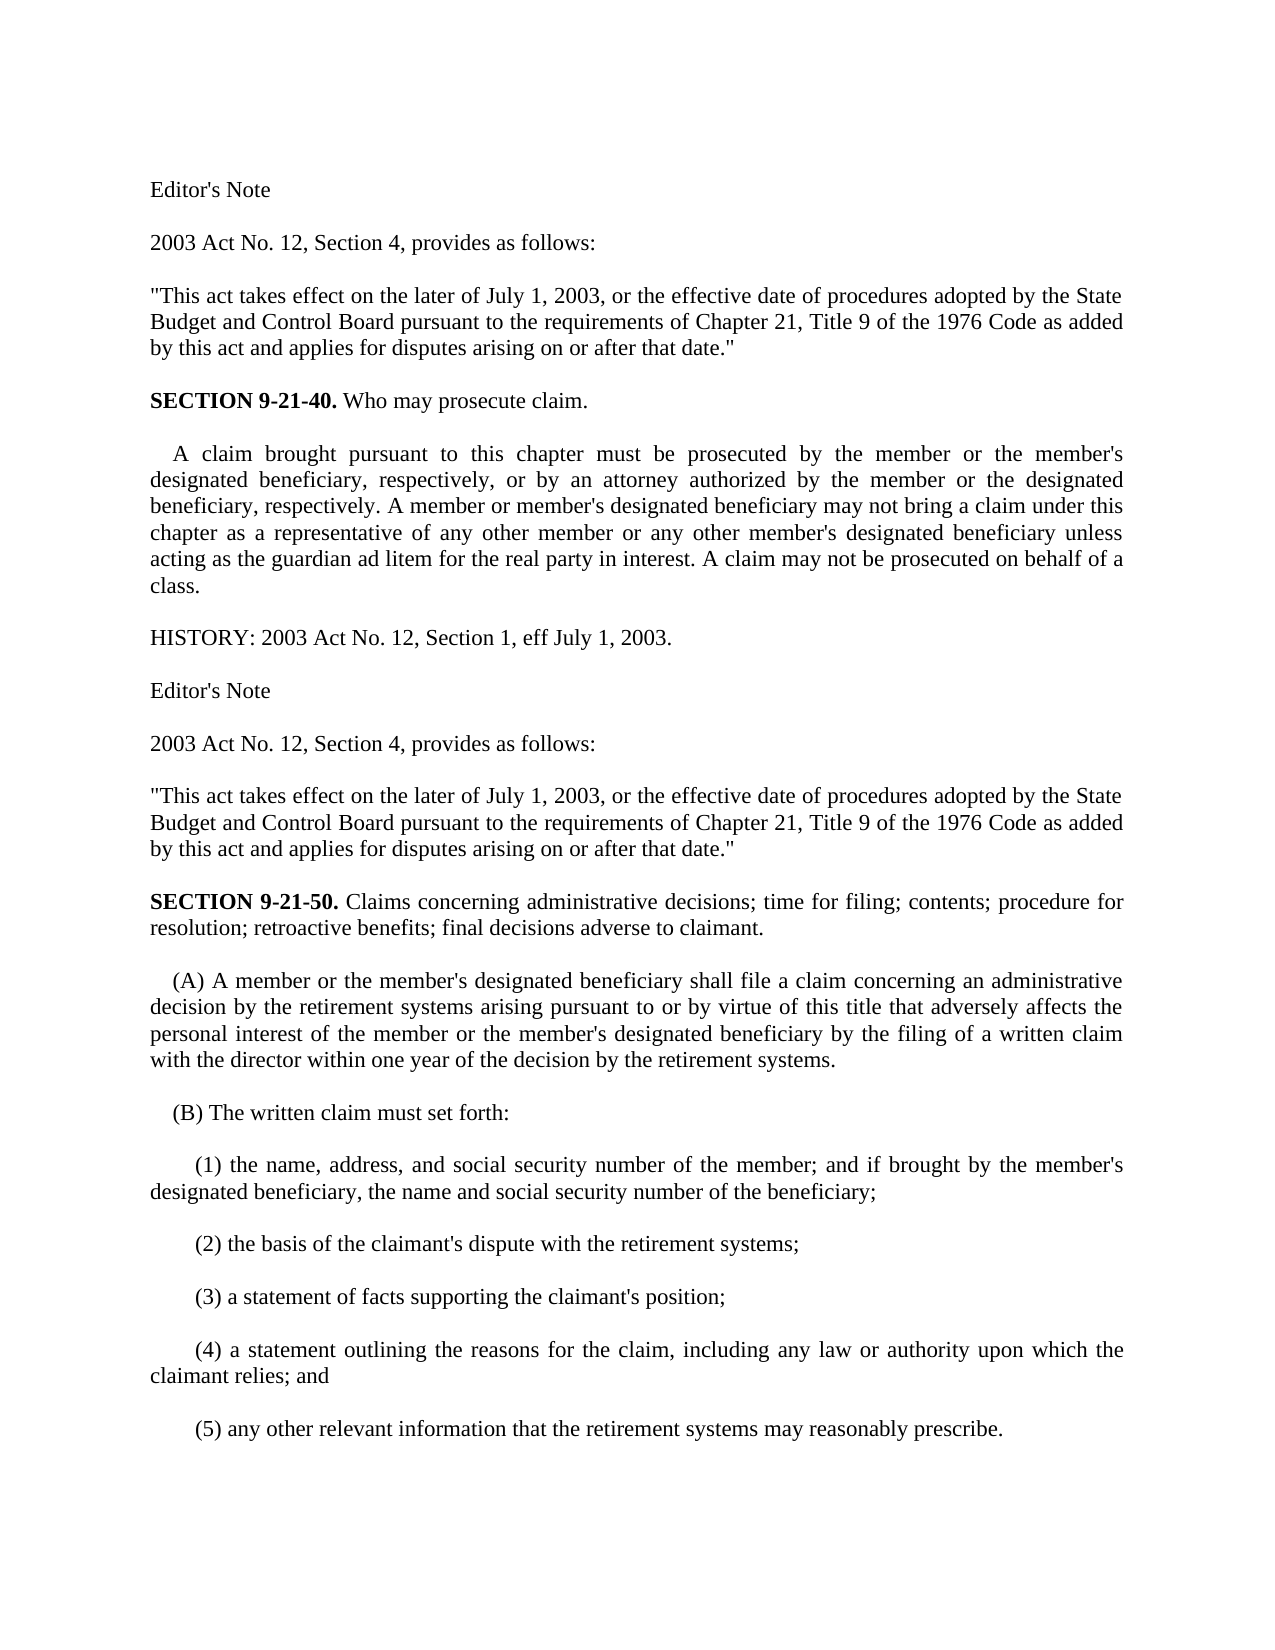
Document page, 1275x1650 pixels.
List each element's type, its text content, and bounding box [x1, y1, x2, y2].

text (B) The written claim must set forth: [150, 1099, 1125, 1125]
text Editor's Note [150, 176, 1125, 203]
text SECTION 9-21-50. Claims concerning administrative decisions; time for filing; contents; procedure for resolution; retroactive benefits; final decisions adverse to claimant. [150, 888, 1125, 941]
text SECTION 9-21-40. Who may prosecute claim. [150, 387, 1125, 413]
text (3) a statement of facts supporting the claimant's position; [150, 1283, 1125, 1309]
text (2) the basis of the claimant's dispute with the retirement systems; [150, 1231, 1125, 1257]
text (5) any other relevant information that the retirement systems may reasonably prescribe. [150, 1415, 1125, 1441]
text "This act takes effect on the later of July 1, 2003, or the effective date of procedures adopted by the State Budget and Control Board pursuant to the requirements of Chapter 21, Title 9 of the 1976 Code as added by this act and applies for disputes arising on or after that date." [150, 782, 1125, 862]
text (4) a statement outlining the reasons for the claim, including any law or authority upon which the claimant relies; and [150, 1336, 1125, 1389]
text (A) A member or the member's designated beneficiary shall file a claim concerning an administrative decision by the retirement systems arising pursuant to or by virtue of this title that adversely affects the personal interest of the member or the member's designated beneficiary by the filing of a written claim with the director within one year of the decision by the retirement systems. [150, 967, 1125, 1072]
text Editor's Note [150, 677, 1125, 703]
text A claim brought pursuant to this chapter must be prosecuted by the member or the member's designated beneficiary, respectively, or by an attorney authorized by the member or the designated beneficiary, respectively. A member or member's designated beneficiary may not bring a claim under this chapter as a representative of any other member or any other member's designated beneficiary unless acting as the guardian ad litem for the real party in interest. A claim may not be prosecuted on behalf of a class. [150, 440, 1125, 598]
text "This act takes effect on the later of July 1, 2003, or the effective date of procedures adopted by the State Budget and Control Board pursuant to the requirements of Chapter 21, Title 9 of the 1976 Code as added by this act and applies for disputes arising on or after that date." [150, 282, 1125, 361]
text 2003 Act No. 12, Section 4, provides as follows: [150, 229, 1125, 255]
text HISTORY: 2003 Act No. 12, Section 1, eff July 1, 2003. [150, 624, 1125, 651]
text (1) the name, address, and social security number of the member; and if brought by the member's designated beneficiary, the name and social security number of the beneficiary; [150, 1151, 1125, 1204]
text 2003 Act No. 12, Section 4, provides as follows: [150, 730, 1125, 756]
